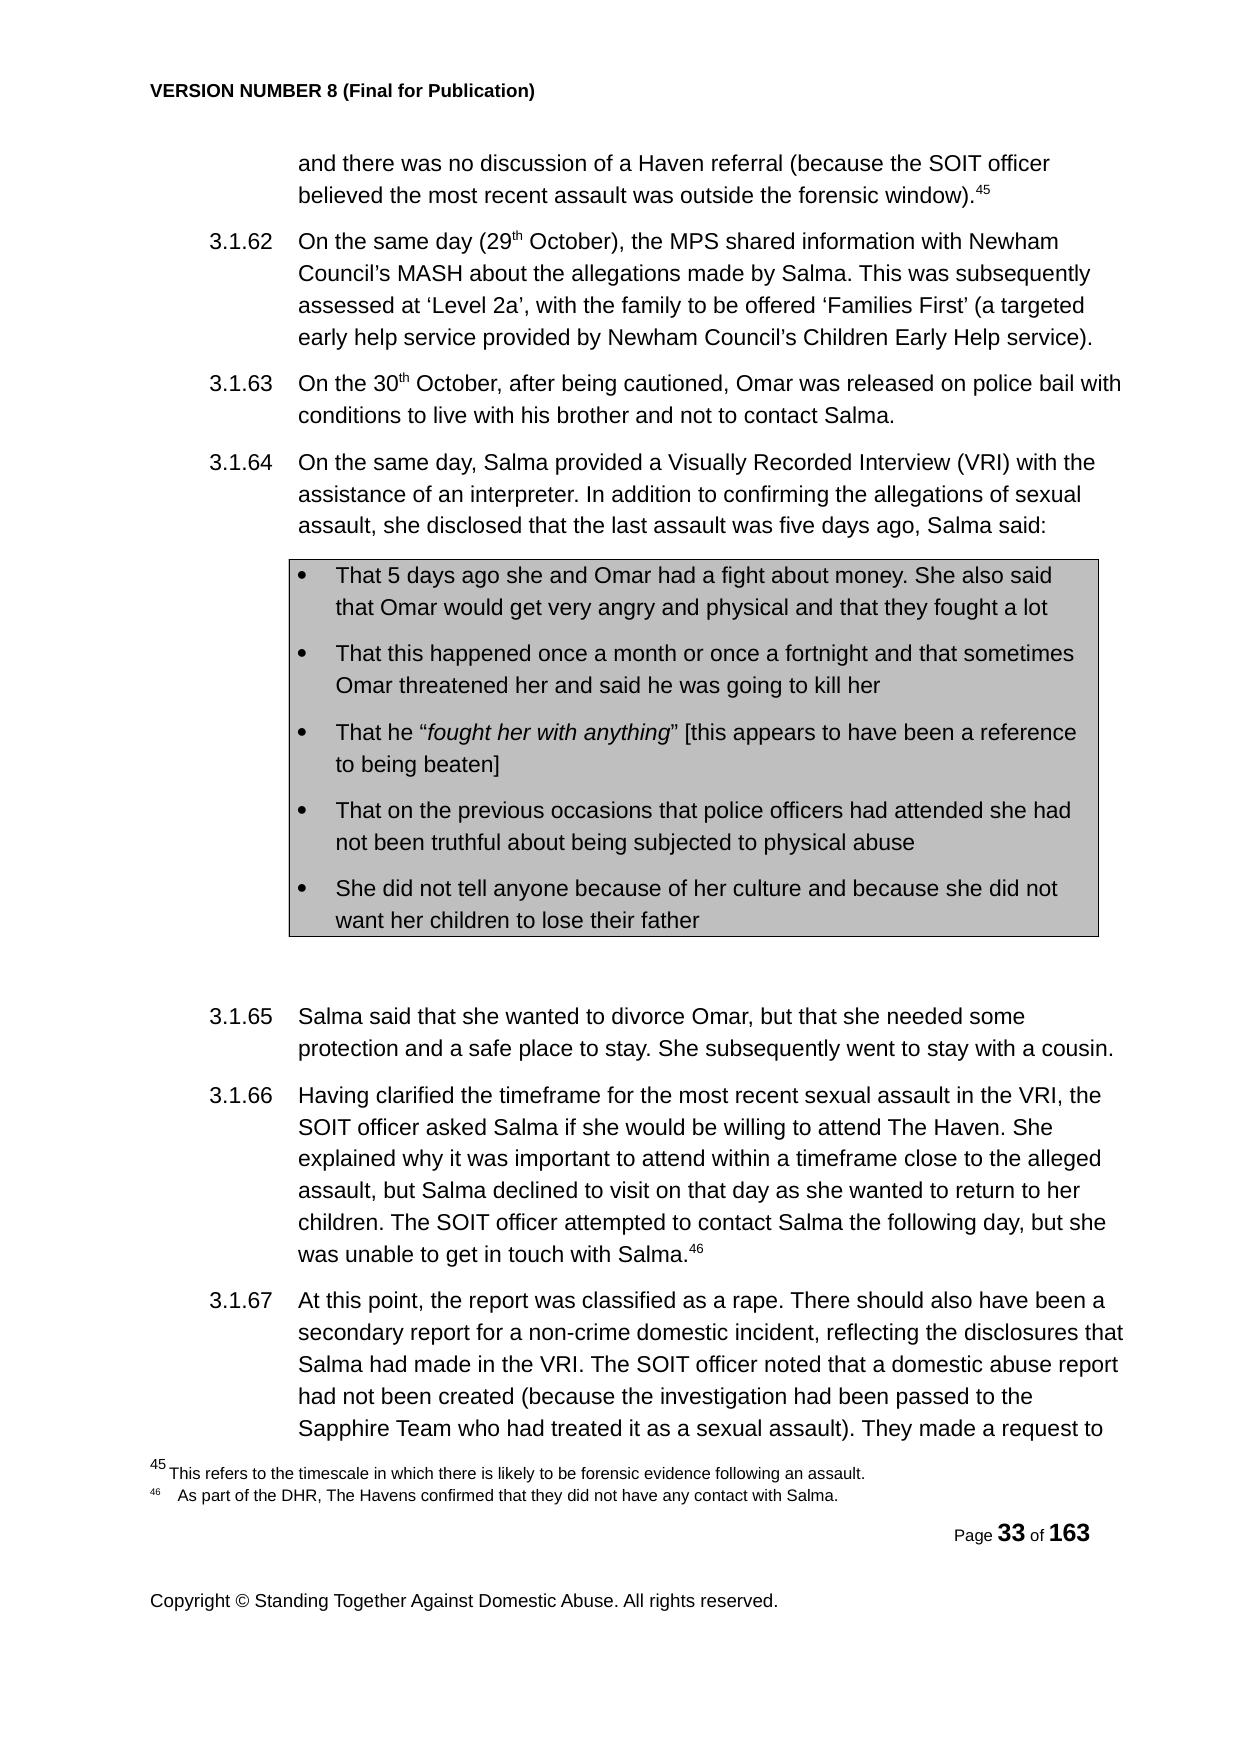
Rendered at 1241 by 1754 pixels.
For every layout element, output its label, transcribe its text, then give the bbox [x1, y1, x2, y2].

list That this happened once a month or once a fortnight and that sometimes Omar threatened her and said he was going to kill her [290, 637, 1098, 699]
list On the 30th October, after being cautioned, Omar was released on police bail with conditions to live with his brother and not to contact Salma. [209, 370, 1126, 429]
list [209, 150, 1126, 208]
list On the same day (29th October), the MPS shared information with Newham Council’s MASH about the allegations made by Salma. This was subsequently assessed at ‘Level 2a’, with the family to be offered ‘Families First’ (a targeted early help service provided by Newham Council’s Children Early Help service). [209, 228, 1126, 350]
list Having clarified the timeframe for the most recent sexual assault in the VRI, the SOIT officer asked Salma if she would be willing to attend The Haven. She explained why it was important to attend within a timeframe close to the alleged assault, but Salma declined to visit on that day as she wanted to return to her children. The SOIT officer attempted to contact Salma the following day, but she was unable to get in touch with Salma. [209, 1082, 1126, 1267]
list On the same day, Salma provided a Visually Recorded Interview (VRI) with the assistance of an interpreter. In addition to confirming the allegations of sexual assault, she disclosed that the last assault was five days ago, Salma said: [209, 449, 1126, 539]
list That he “fought her with anything” [this appears to have been a reference to being beaten] [290, 716, 1098, 777]
list That 5 days ago she and Omar had a fight about money. She also said that Omar would get very angry and physical and that they fought a lot [290, 560, 1098, 620]
list Salma said that she wanted to divorce Omar, but that she needed some protection and a safe place to stay. She subsequently went to stay with a cousin. [209, 1003, 1126, 1062]
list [209, 1287, 1126, 1441]
list She did not tell anyone because of her culture and because she did not want her children to lose their father [290, 872, 1098, 936]
list That on the previous occasions that police officers had attended she had not been truthful about being subjected to physical abuse [290, 794, 1098, 855]
